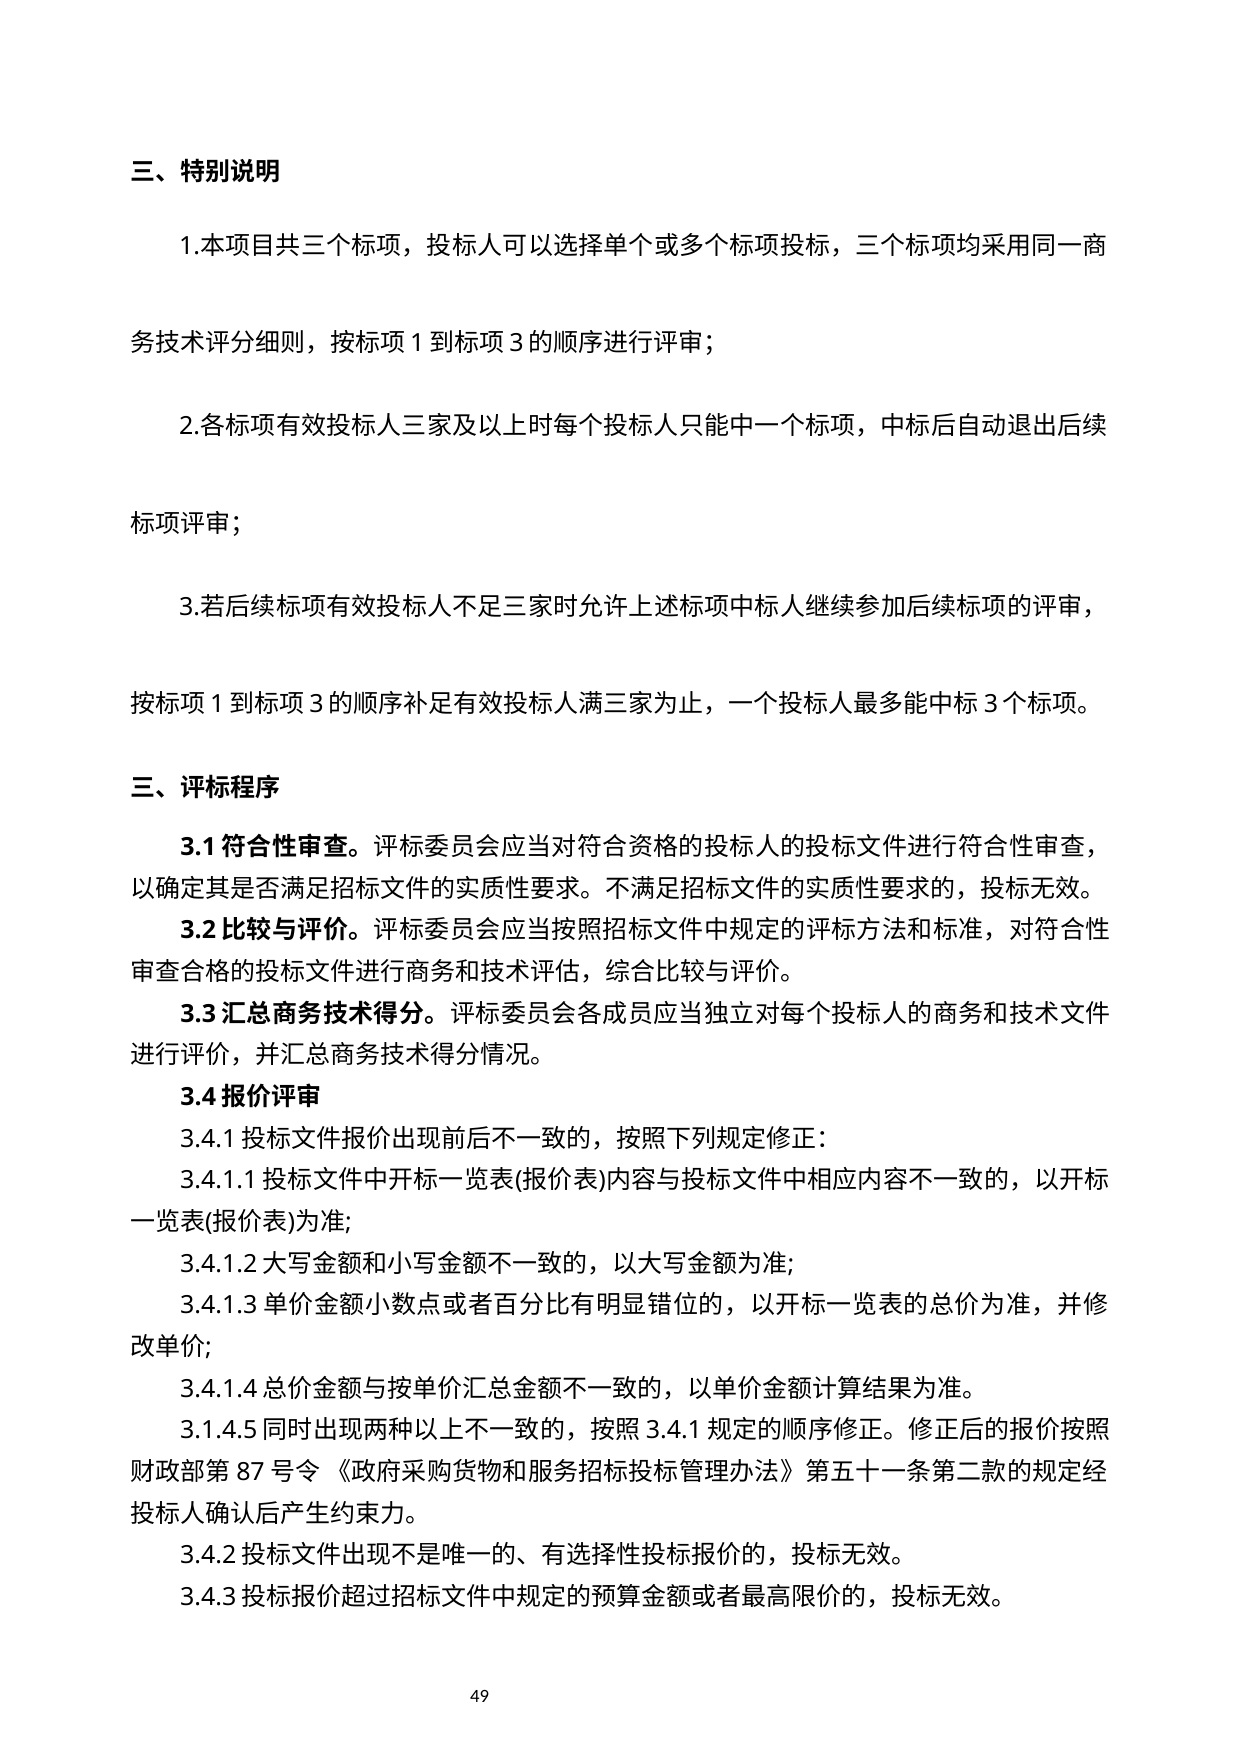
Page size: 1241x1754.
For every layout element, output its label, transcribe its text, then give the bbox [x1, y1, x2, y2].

text 三、评标程序 [130, 753, 1110, 818]
text 1.本项目共三个标项，投标人可以选择单个或多个标项投标，三个标项均采用同一商务技术评分细则，按标项1到标项3的顺序进行评审； [130, 211, 1110, 373]
text 3.4报价评审 [130, 1077, 1110, 1113]
text 3.4.3投标报价超过招标文件中规定的预算金额或者最高限价的，投标无效。 [130, 1577, 1110, 1613]
text 3.4.1.2大写金额和小写金额不一致的，以大写金额为准; [130, 1243, 1110, 1279]
text 3.2比较与评价。评标委员会应当按照招标文件中规定的评标方法和标准，对符合性审查合格的投标文件进行商务和技术评估，综合比较与评价。 [130, 910, 1110, 988]
text 3.4.1.4总价金额与按单价汇总金额不一致的，以单价金额计算结果为准。 [130, 1368, 1110, 1404]
text 3.4.1投标文件报价出现前后不一致的，按照下列规定修正： [130, 1118, 1110, 1154]
text 3.1符合性审查。评标委员会应当对符合资格的投标人的投标文件进行符合性审查，以确定其是否满足招标文件的实质性要求。不满足招标文件的实质性要求的，投标无效。 [130, 827, 1110, 904]
text 3.4.1.1投标文件中开标一览表(报价表)内容与投标文件中相应内容不一致的，以开标一览表(报价表)为准; [130, 1160, 1110, 1238]
text 3.若后续标项有效投标人不足三家时允许上述标项中标人继续参加后续标项的评审，按标项1到标项3的顺序补足有效投标人满三家为止，一个投标人最多能中标3个标项。 [130, 572, 1110, 734]
text 3.4.2投标文件出现不是唯一的、有选择性投标报价的，投标无效。 [130, 1535, 1110, 1571]
text 3.3汇总商务技术得分。评标委员会各成员应当独立对每个投标人的商务和技术文件进行评价，并汇总商务技术得分情况。 [130, 993, 1110, 1071]
text 三、特别说明 [130, 137, 1110, 202]
text 2.各标项有效投标人三家及以上时每个投标人只能中一个标项，中标后自动退出后续标项评审； [130, 391, 1110, 554]
text 3.4.1.3单价金额小数点或者百分比有明显错位的，以开标一览表的总价为准，并修改单价; [130, 1285, 1110, 1363]
text 3.1.4.5同时出现两种以上不一致的，按照3.4.1规定的顺序修正。修正后的报价按照财政部第87号令 《政府采购货物和服务招标投标管理办法》第五十一条第二款的规定经投标人确认后产生约束力。 [130, 1410, 1110, 1529]
